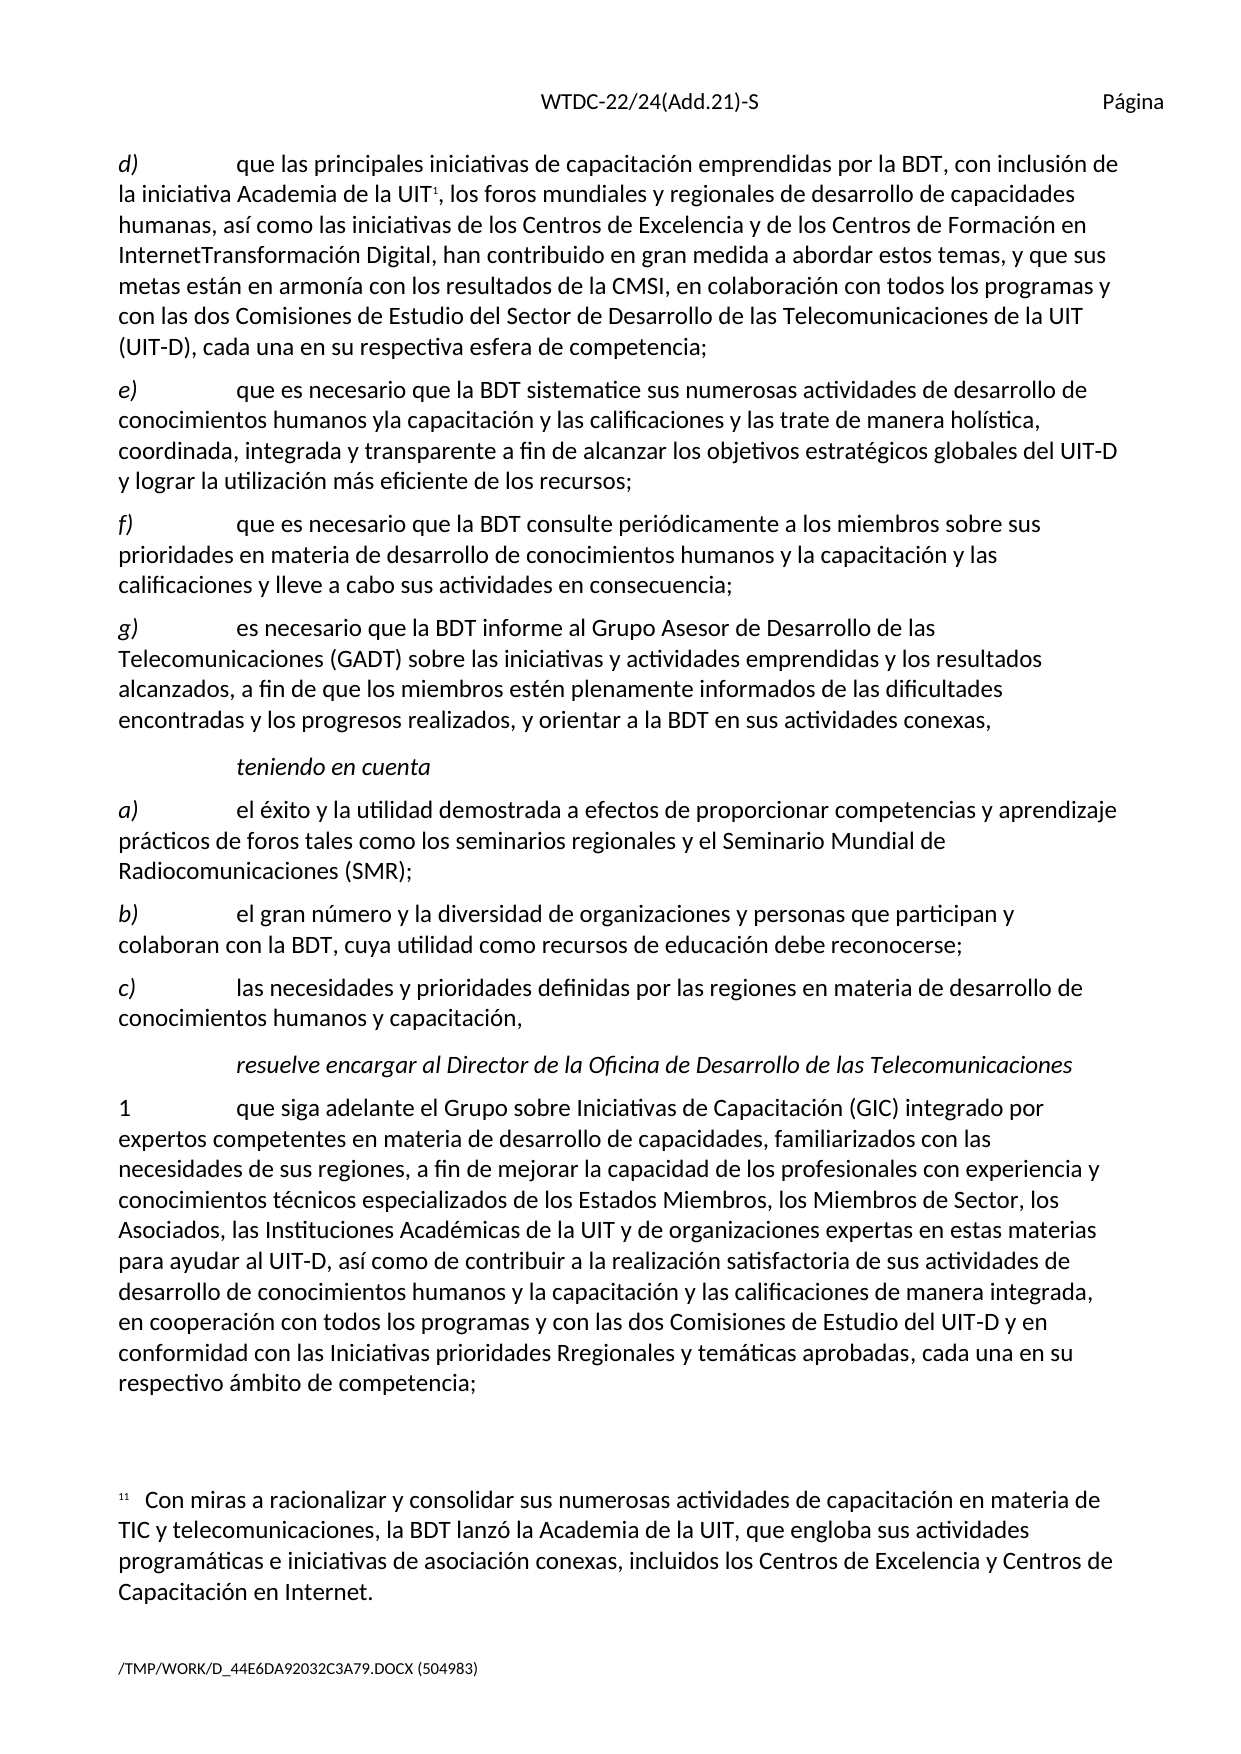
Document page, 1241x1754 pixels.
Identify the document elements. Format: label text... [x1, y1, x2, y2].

text g) es necesario que la BDT informe al Grupo Asesor de Desarrollo de las Telecomunicaciones (GADT) sobre las iniciativas y actividades emprendidas y los resultados alcanzados, a fin de que los miembros estén plenamente informados de las dificultades encontradas y los progresos realizados, y orientar a la BDT en sus actividades conexas, [118, 612, 1122, 734]
text resuelve encargar al Director de la Oficina de Desarrollo de las Telecomunicaciones [236, 1049, 1122, 1080]
text c) las necesidades y prioridades definidas por las regiones en materia de desarrollo de conocimientos humanos y capacitación, [118, 972, 1122, 1033]
text d) que las principales iniciativas de capacitación emprendidas por la BDT, con inclusión de la Academia de la UIT, los foros mundiales y regionales de desarrollo de capacidades humanas, así como las iniciativas de los Centros de Excelencia y de los Centros de , han contribuido en gran medida a abordar estos temas, y que sus metas están en armonía con los resultados de la CMSI, en colaboración con todos los programas y con las dos Comisiones de Estudio del Sector de Desarrollo de las Telecomunicaciones de la UIT (UIT-D), cada una en su respectiva esfera de competencia; [118, 148, 1122, 361]
text 1 que siga adelante el Grupo sobre Iniciativas de Capacitación (GIC) integrado por expertos competentes en materia de desarrollo de capacidades, familiarizados con las necesidades de sus regiones, a fin de mejorar la capacidad de los profesionales con experiencia y conocimientos técnicos especializados de los Estados Miembros, los Miembros de Sector, los Asociados, las Instituciones Académicas de la UIT y de organizaciones expertas en estas materias para ayudar al UIT-D, así como de contribuir a la realización satisfactoria de sus actividades de desarrollo de capacitación de manera integrada, en cooperación con todos los programas y con las dos Comisiones de Estudio del UIT-D y en conformidad con las egionales aprobadas, cada una en su respectivo ámbito de competencia; [118, 1093, 1122, 1398]
text a) el éxito y la utilidad demostrada a efectos de proporcionar competencias y aprendizaje prácticos de foros tales como los seminarios regionales y el Seminario Mundial de Radiocomunicaciones (SMR); [118, 794, 1122, 886]
text teniendo en cuenta [236, 751, 1122, 782]
text f) que es necesario que la BDT consulte periódicamente a los miembros sobre sus prioridades en materia de desarrollo de capacitación y lleve a cabo sus actividades en consecuencia; [118, 508, 1122, 600]
text e) que es necesario que la BDT sistematice sus actividades de desarrollo de capacitación y las trate de manera holística, coordinada, integrada y transparente a fin de alcanzar los objetivos estratégicos globales del UIT-D y lograr la utilización más eficiente de los recursos; [118, 374, 1122, 496]
text b) el gran número y la diversidad de organizaciones y personas que participan y colaboran con la BDT, cuya utilidad como recursos de educación debe reconocerse; [118, 898, 1122, 959]
